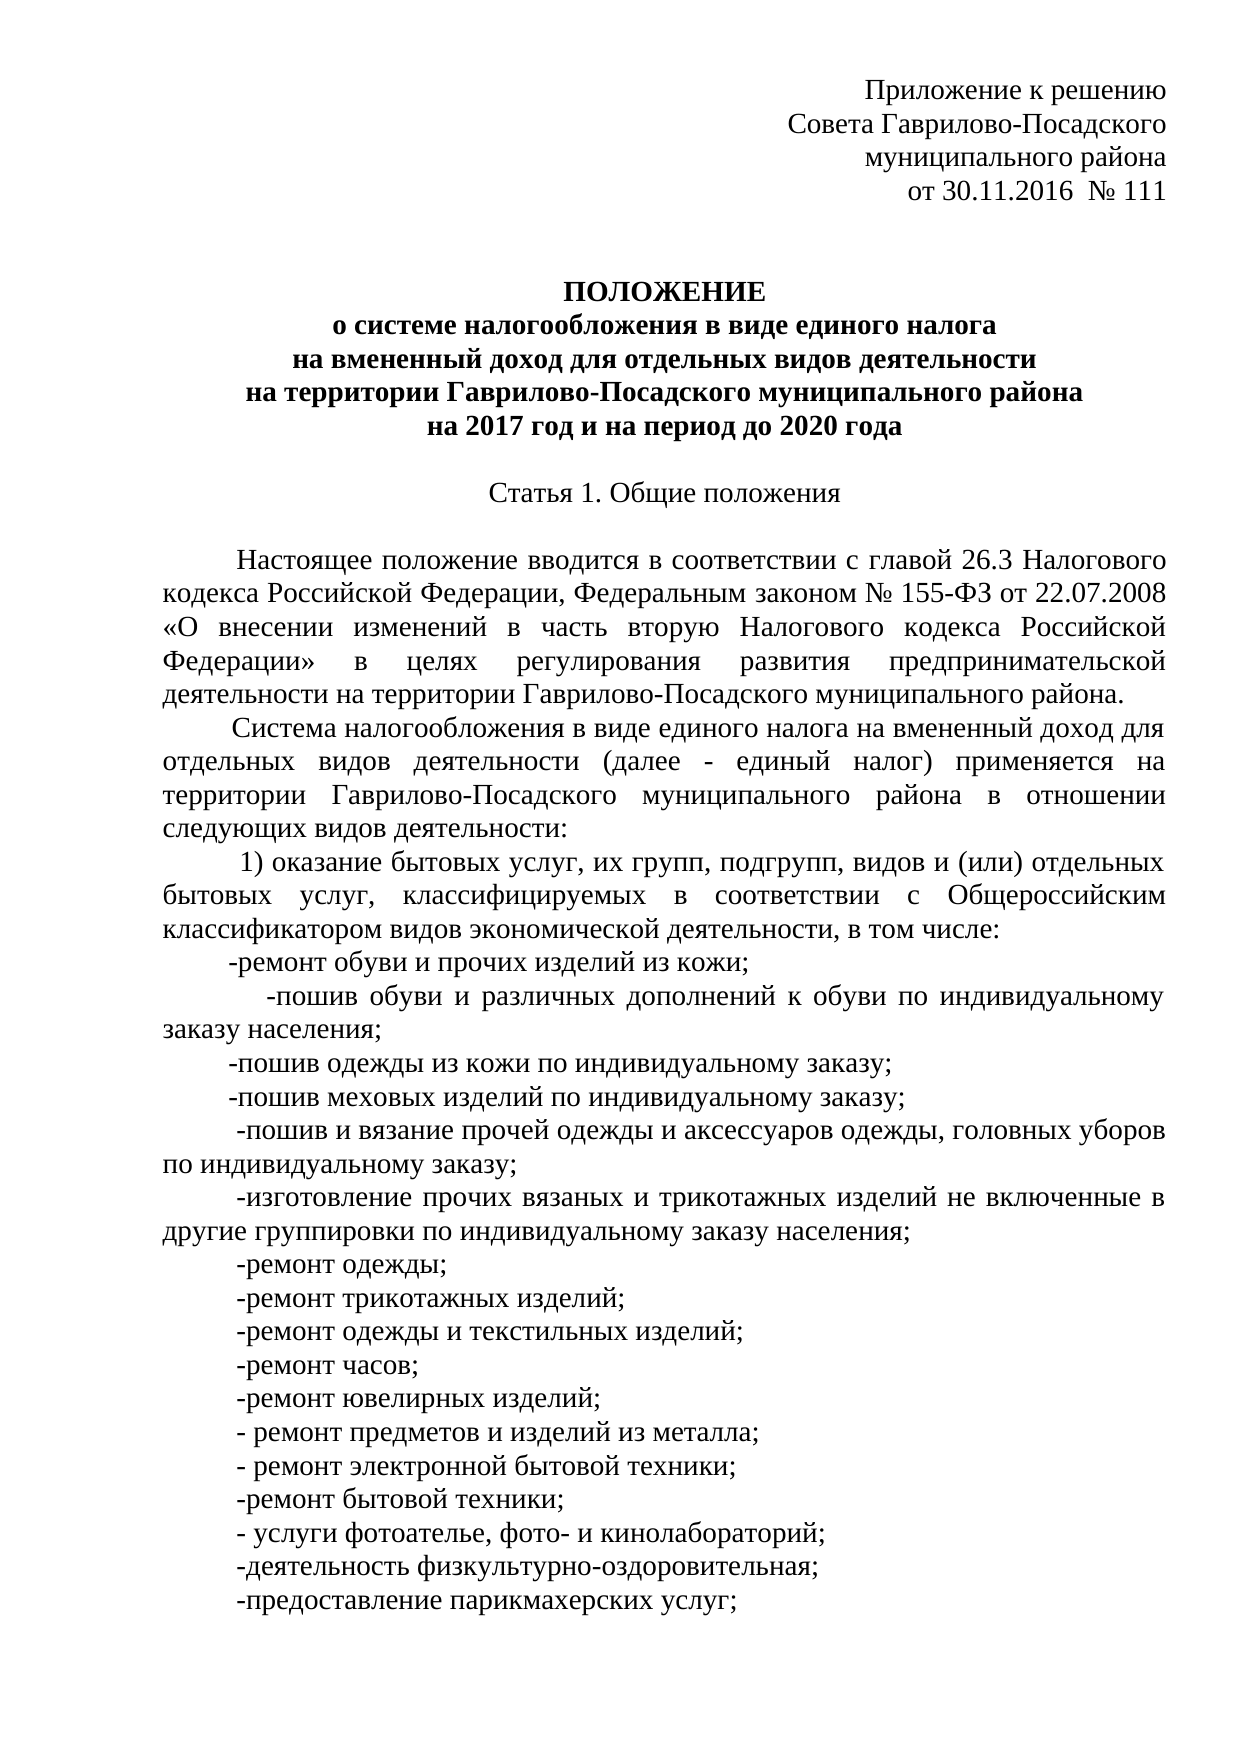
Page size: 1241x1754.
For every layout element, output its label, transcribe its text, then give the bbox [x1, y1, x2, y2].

text Приложение к решению [162, 72, 1167, 106]
text -ремонт ювелирных изделий; [162, 1381, 1167, 1414]
text -ремонт трикотажных изделий; [162, 1280, 1167, 1313]
text на 2017 год и на период до 2020 года [162, 408, 1167, 441]
text о системе налогообложения в виде единого налога [162, 307, 1167, 341]
text Совета Гаврилово-Посадского [162, 106, 1167, 139]
text Статья 1. Общие положения [162, 475, 1167, 508]
text от 30.11.2016 № 111 [162, 173, 1167, 207]
text на территории Гаврилово-Посадского муниципального района [162, 374, 1167, 408]
text -предоставление парикмахерских услуг; [162, 1582, 1167, 1615]
text -пошив обуви и различных дополнений к обуви по индивидуальному заказу населения; [162, 978, 1167, 1045]
text на вмененный доход для отдельных видов деятельности [162, 341, 1167, 374]
text -ремонт часов; [162, 1347, 1167, 1381]
text - услуги фотоателье, фото- и кинолабораторий; [162, 1515, 1167, 1548]
text -ремонт одежды; [162, 1246, 1167, 1280]
text -пошив одежды из кожи по индивидуальному заказу; [162, 1045, 1167, 1079]
text муниципального района [162, 139, 1167, 173]
text -изготовление прочих вязаных и трикотажных изделий не включенные в другие группировки по индивидуальному заказу населения; [162, 1179, 1167, 1246]
text Настоящее положение вводится в соответствии с главой 26.3 Налогового кодекса Российской Федерации, Федеральным законом № 155-ФЗ от 22.07.2008 «О внесении изменений в часть вторую Налогового кодекса Российской Федерации» в целях регулирования развития предпринимательской деятельности на территории Гаврилово-Посадского муниципального района. [162, 542, 1167, 710]
text -ремонт бытовой техники; [162, 1481, 1167, 1515]
text -ремонт одежды и текстильных изделий; [162, 1313, 1167, 1347]
text -пошив и вязание прочей одежды и аксессуаров одежды, головных уборов по индивидуальному заказу; [162, 1112, 1167, 1179]
text -ремонт обуви и прочих изделий из кожи; [162, 944, 1167, 978]
text -деятельность физкультурно-оздоровительная; [162, 1548, 1167, 1582]
text - ремонт электронной бытовой техники; [162, 1448, 1167, 1481]
text - ремонт предметов и изделий из металла; [162, 1414, 1167, 1448]
text 1) оказание бытовых услуг, их групп, подгрупп, видов и (или) отдельных бытовых услуг, классифицируемых в соответствии с Общероссийским классификатором видов экономической деятельности, в том числе: [162, 844, 1167, 944]
text Система налогообложения в виде единого налога на вмененный доход для отдельных видов деятельности (далее - единый налог) применяется на территории Гаврилово-Посадского муниципального района в отношении следующих видов деятельности: [162, 710, 1167, 844]
text -пошив меховых изделий по индивидуальному заказу; [162, 1079, 1167, 1112]
text ПОЛОЖЕНИЕ [162, 274, 1167, 307]
